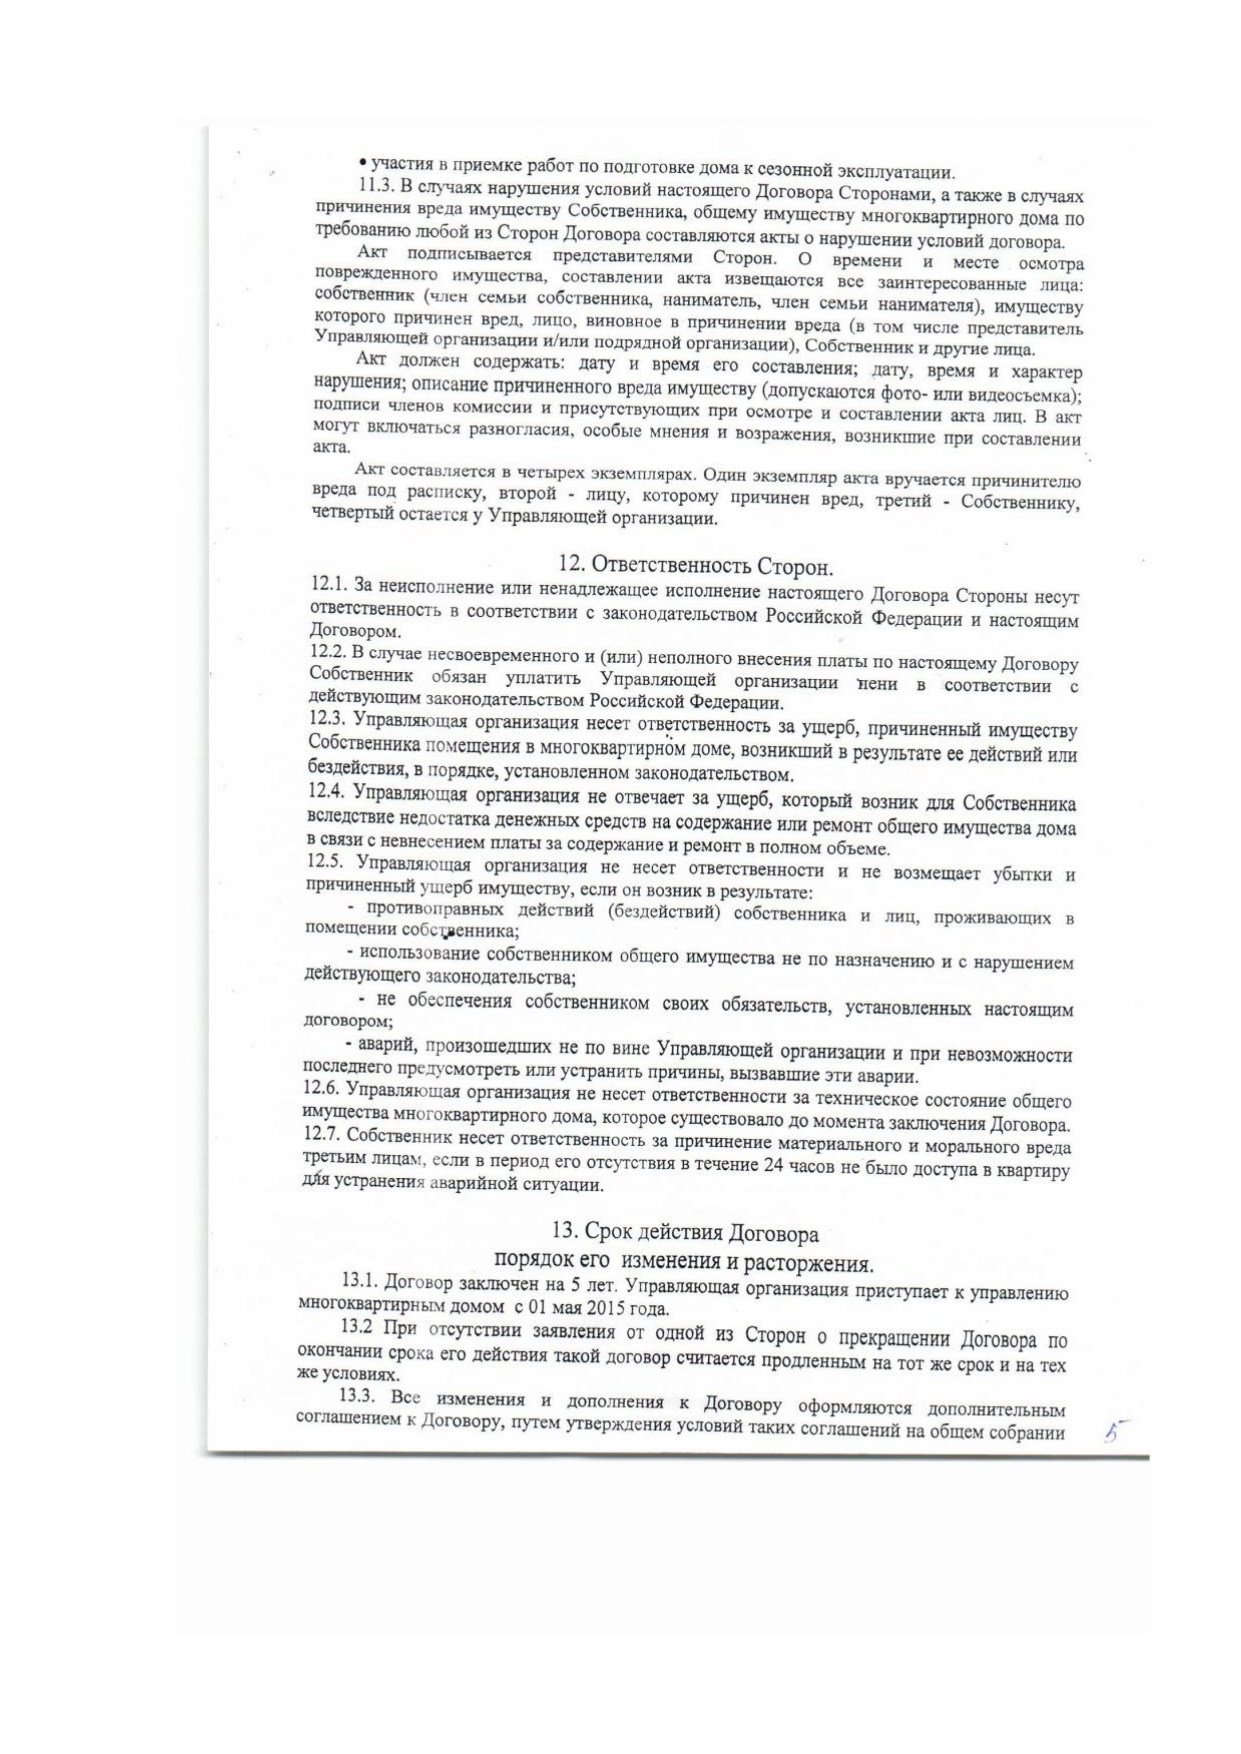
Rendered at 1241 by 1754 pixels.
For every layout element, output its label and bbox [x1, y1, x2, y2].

picture [177, 118, 1152, 1636]
